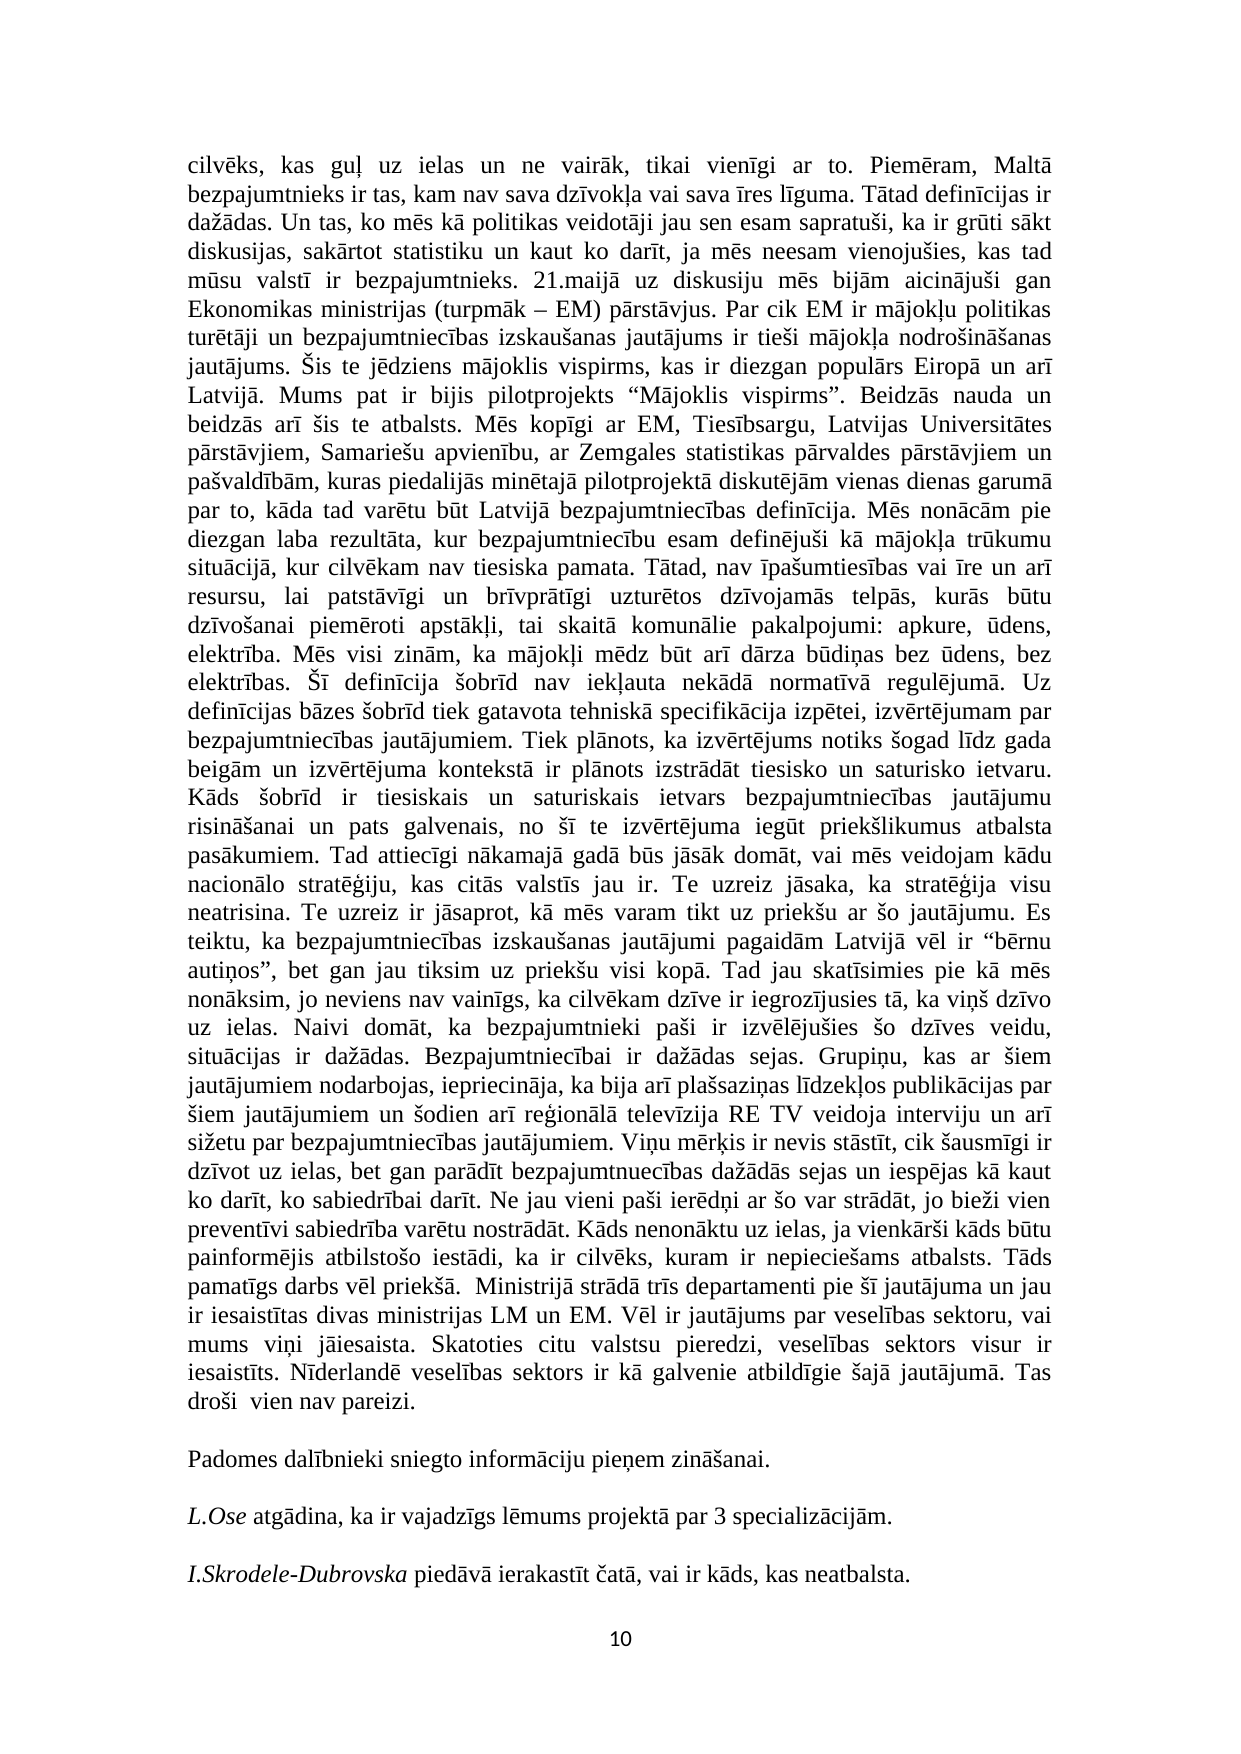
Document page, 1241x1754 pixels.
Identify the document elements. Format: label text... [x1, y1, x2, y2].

text L.Ose atgādina, ka ir vajadzīgs lēmums projektā par 3 specializācijām. [187, 1501, 1053, 1530]
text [187, 150, 1053, 1415]
text I.Skrodele-Dubrovska piedāvā ierakastīt čatā, vai ir kāds, kas neatbalsta. [187, 1559, 1053, 1587]
text Padomes dalībnieki sniegto informāciju pieņem zināšanai. [187, 1444, 1053, 1472]
